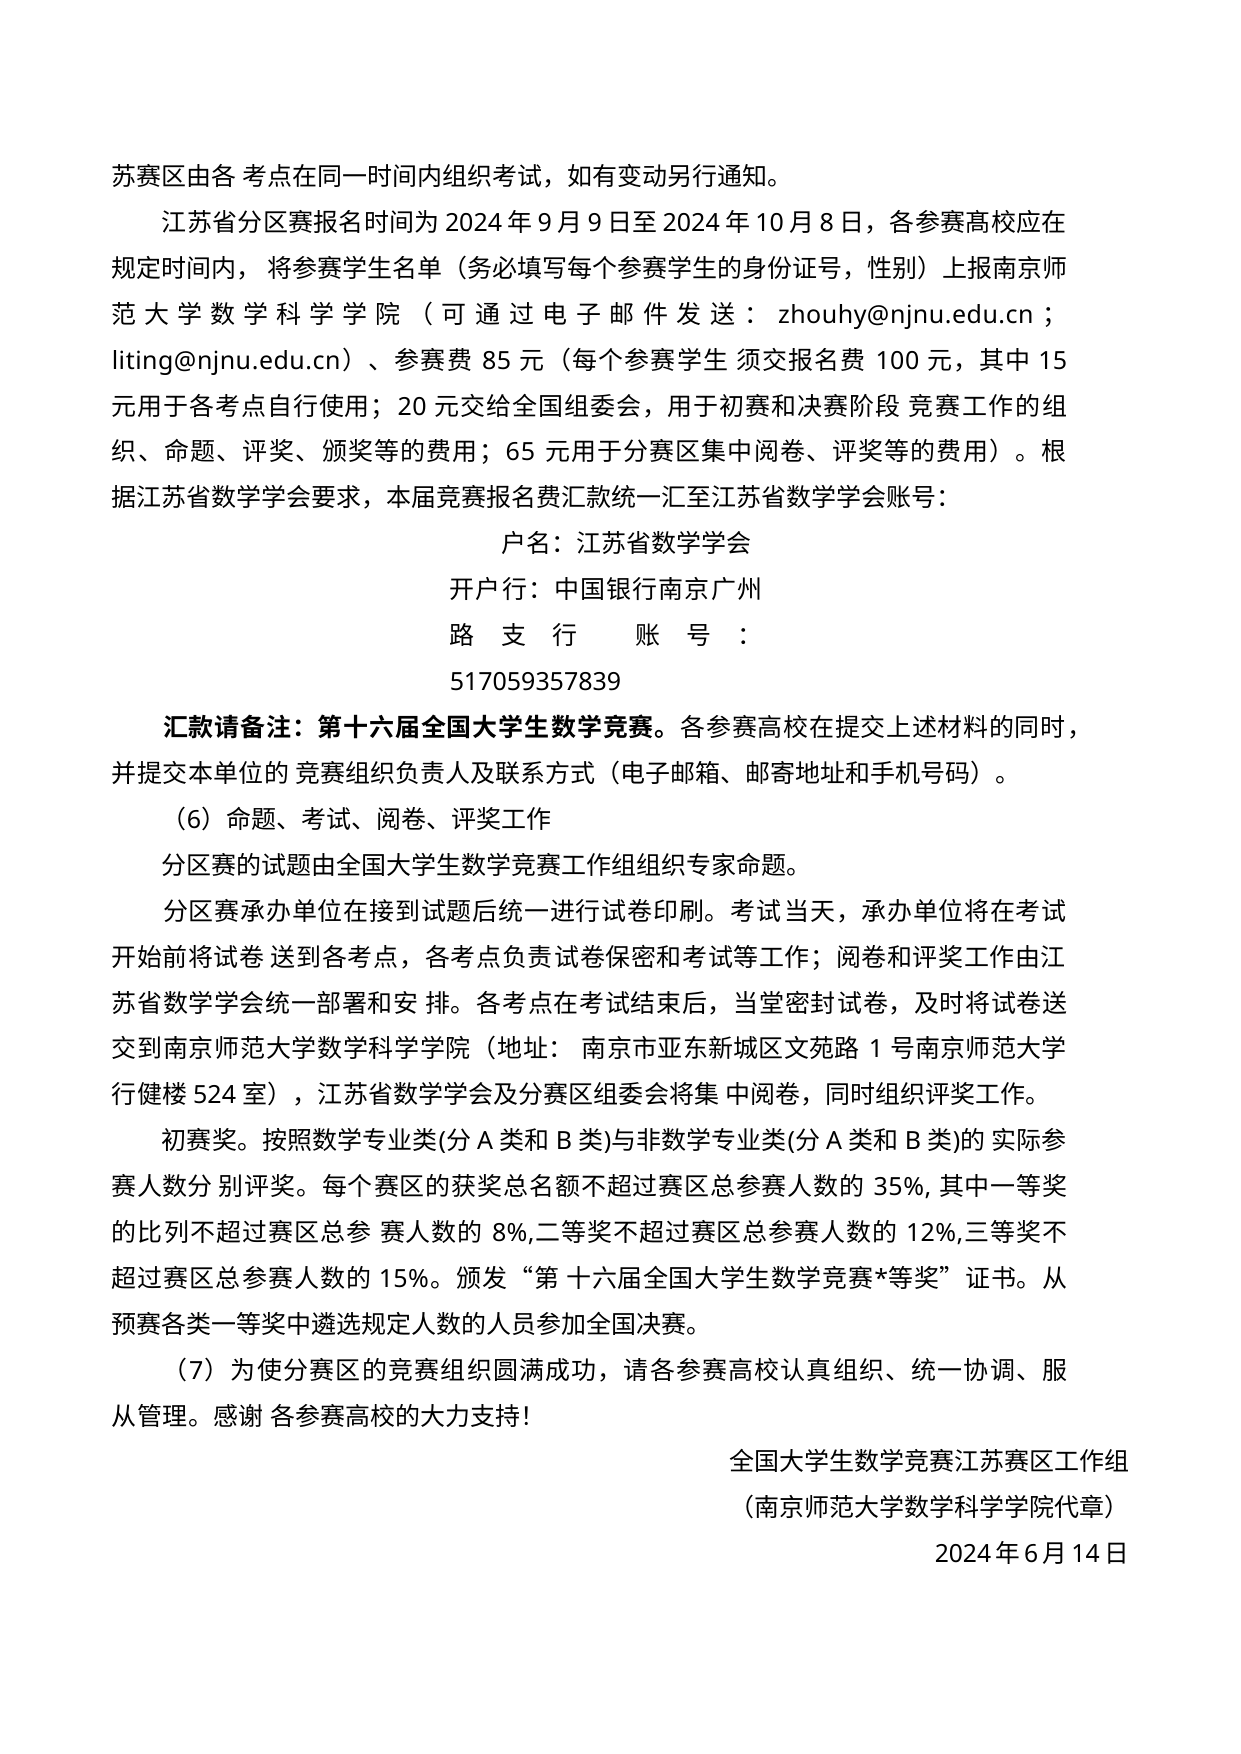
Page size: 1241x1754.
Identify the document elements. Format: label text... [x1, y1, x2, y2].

text （南京师范大学数学科学学院代章） [112, 1480, 1129, 1526]
text 汇款请备注：第十六届全国大学生数学竞赛。各参赛高校在提交上述材料的同时，并提交本单位的 竞赛组织负责人及联系方式（电子邮箱、邮寄地址和手机号码）。 [112, 700, 1067, 791]
text 分区赛的试题由全国大学生数学竞赛工作组组织专家命题。 [112, 838, 1067, 883]
text （7）为使分赛区的竞赛组织圆满成功，请各参赛高校认真组织、统一协调、服从管理。感谢 各参赛高校的大力支持！ [112, 1342, 1067, 1434]
text 初赛奖。按照数学专业类(分 A 类和 B 类)与非数学专业类(分 A 类和 B 类)的 实际参赛人数分 别评奖。每个赛区的获奖总名额不超过赛区总参赛人数的 35%, 其中一等奖的比列不超过赛区总参 赛人数的 8%,二等奖不超过赛区总参赛人数的 12%,三等奖不超过赛区总参赛人数的 15%。颁发“第 十六届全国大学生数学竞赛*等奖”证书。从预赛各类一等奖中遴选规定人数的人员参加全国决赛。 [112, 1113, 1067, 1342]
text 分区赛承办单位在接到试题后统一进行试卷印刷。考试当天，承办单位将在考试开始前将试卷 送到各考点，各考点负责试卷保密和考试等工作；阅卷和评奖工作由江苏省数学学会统一部署和安 排。各考点在考试结束后，当堂密封试卷，及时将试卷送交到南京师范大学数学科学学院（地址： 南京市亚东新城区文苑路 1 号南京师范大学行健楼 524 室），江苏省数学学会及分赛区组委会将集 中阅卷，同时组织评奖工作。 [112, 884, 1067, 1113]
text 全国大学生数学竞赛江苏赛区工作组 [112, 1434, 1129, 1480]
text 2024 年 6 月 14 日 [112, 1526, 1129, 1572]
text （6）命题、考试、阅卷、评奖工作 [112, 792, 1067, 837]
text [112, 149, 1067, 195]
text 江苏省分区赛报名时间为 2024 年 9 月 9 日至 2024 年 10 月 8 日，各参赛髙校应在规定时间内， 将参赛学生名单（务必填写每个参赛学生的身份证号，性别）上报南京师范大学数学科学学院（可通过电子邮件发送：zhouhy@njnu.edu.cn；liting@njnu.edu.cn）、参赛费 85 元（每个参赛学生 须交报名费 100 元，其中 15 元用于各考点自行使用；20 元交给全国组委会，用于初赛和决赛阶段 竞赛工作的组织、命题、评奖、颁奖等的费用；65 元用于分赛区集中阅卷、评奖等的费用）。根 据江苏省数学学会要求，本届竞赛报名费汇款统一汇至江苏省数学学会账号： [112, 195, 1067, 516]
text 户名：江苏省数学学会 [452, 516, 1067, 562]
text 开户行：中国银行南京广州路支行 账号：517059357839 [449, 562, 763, 699]
